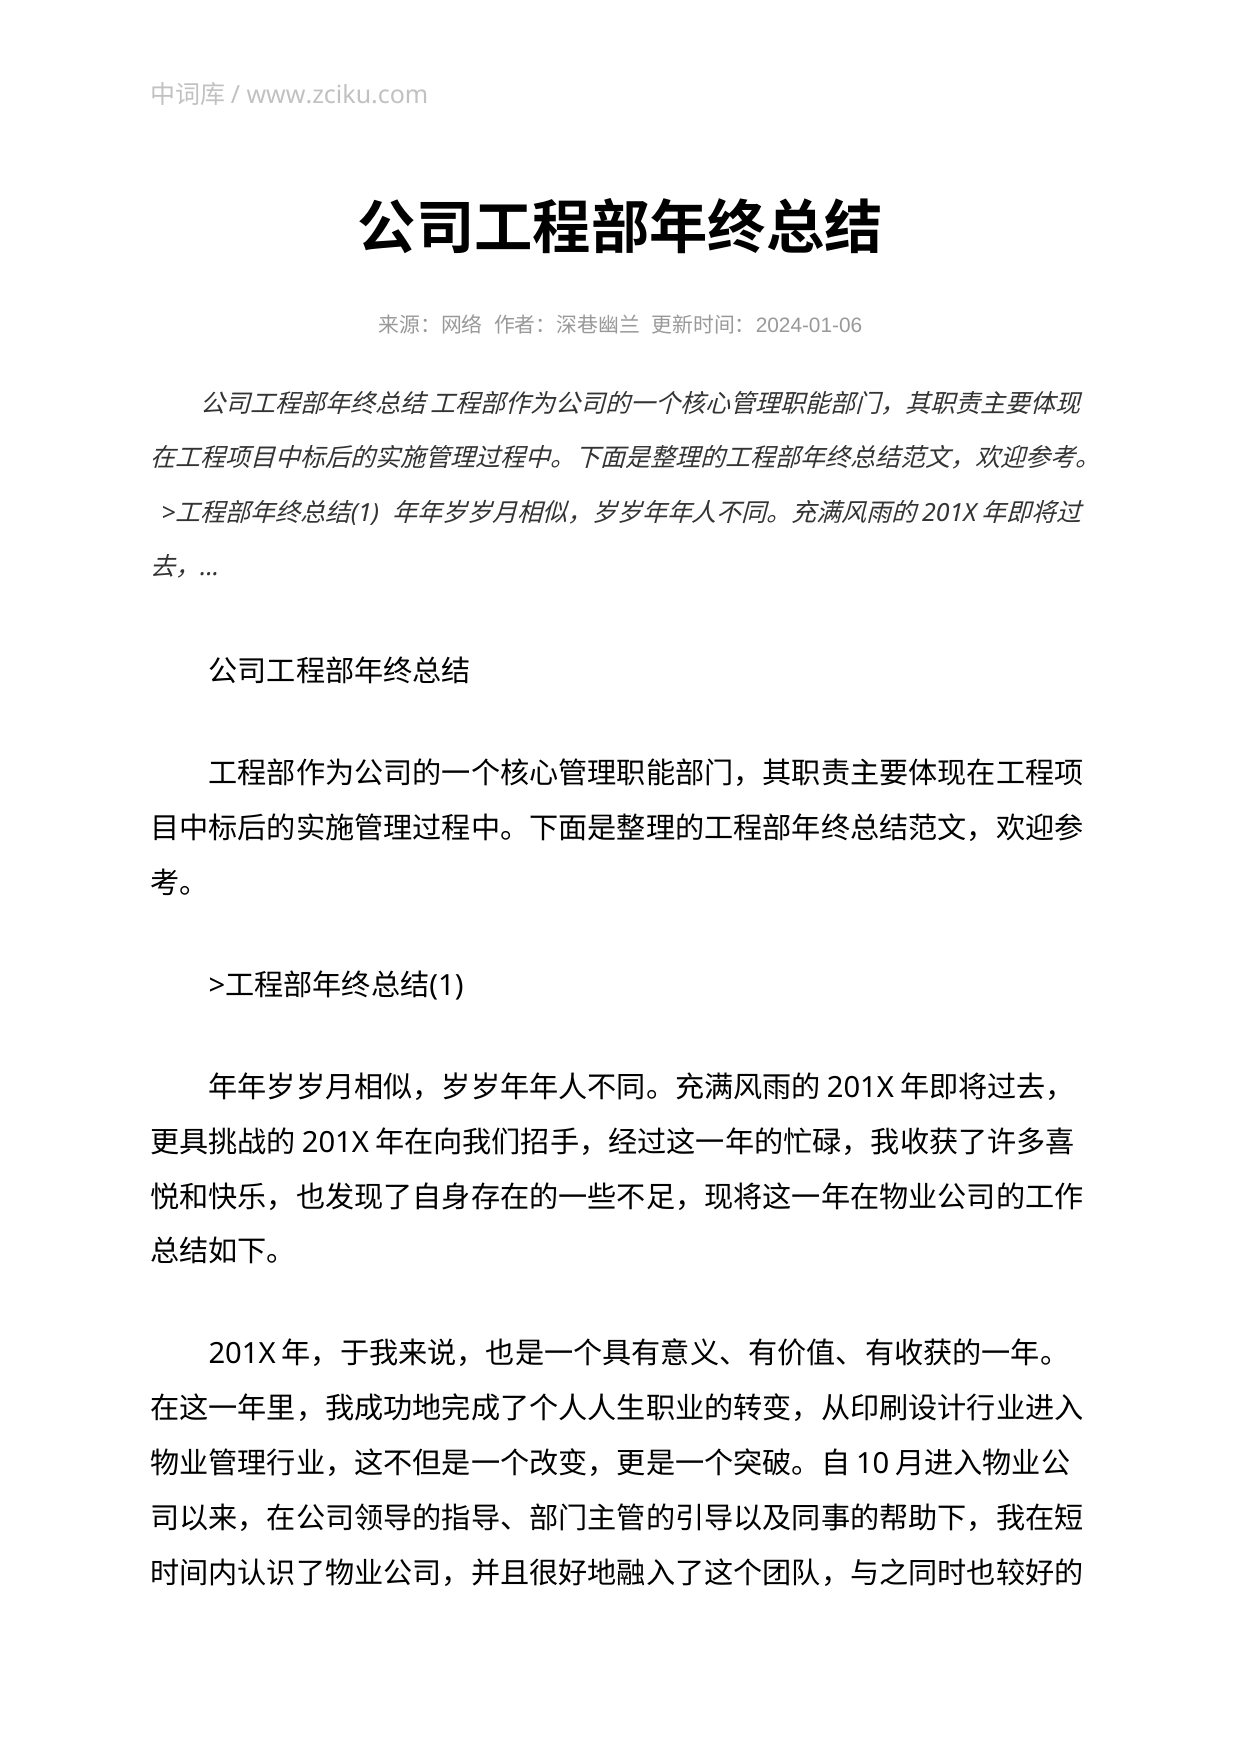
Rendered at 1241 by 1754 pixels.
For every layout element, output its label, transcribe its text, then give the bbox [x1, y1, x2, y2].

text 公司工程部年终总结 工程部作为公司的一个核心管理职能部门，其职责主要体现在工程项目中标后的实施管理过程中。下面是整理的工程部年终总结范文，欢迎参考。 >工程部年终总结(1) 年年岁岁月相似，岁岁年年人不同。充满风雨的201X年即将过去，... [150, 383, 1090, 583]
subtitle 公司工程部年终总结 [150, 181, 1090, 266]
text 年年岁岁月相似，岁岁年年人不同。充满风雨的201X年即将过去，更具挑战的201X年在向我们招手，经过这一年的忙碌，我收获了许多喜悦和快乐，也发现了自身存在的一些不足，现将这一年在物业公司的工作总结如下。 [150, 1063, 1090, 1270]
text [150, 1330, 1090, 1592]
text 公司工程部年终总结 [150, 648, 1090, 690]
text >工程部年终总结(1) [150, 961, 1090, 1003]
text 工程部作为公司的一个核心管理职能部门，其职责主要体现在工程项目中标后的实施管理过程中。下面是整理的工程部年终总结范文，欢迎参考。 [150, 749, 1090, 902]
text 来源：网络 作者：深巷幽兰 更新时间：2024-01-06 [150, 313, 1090, 337]
